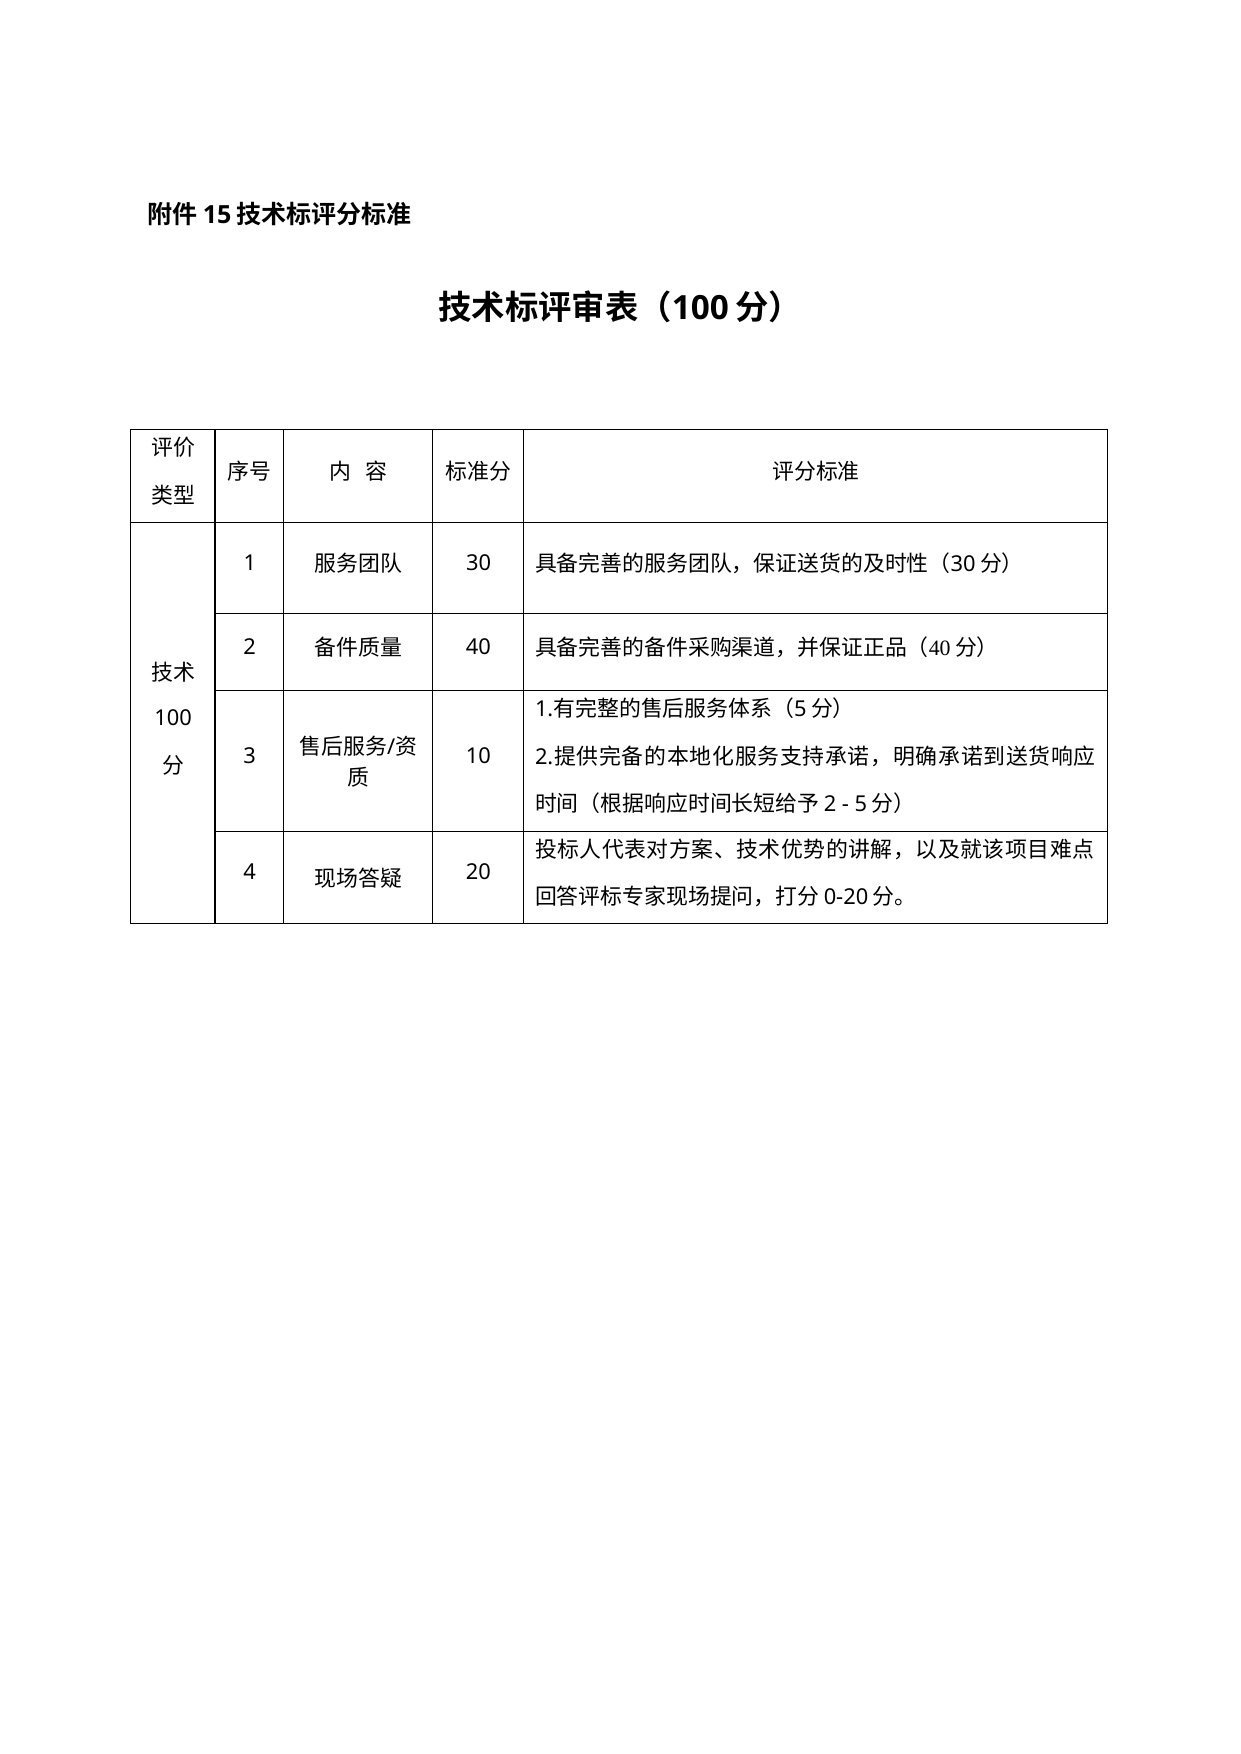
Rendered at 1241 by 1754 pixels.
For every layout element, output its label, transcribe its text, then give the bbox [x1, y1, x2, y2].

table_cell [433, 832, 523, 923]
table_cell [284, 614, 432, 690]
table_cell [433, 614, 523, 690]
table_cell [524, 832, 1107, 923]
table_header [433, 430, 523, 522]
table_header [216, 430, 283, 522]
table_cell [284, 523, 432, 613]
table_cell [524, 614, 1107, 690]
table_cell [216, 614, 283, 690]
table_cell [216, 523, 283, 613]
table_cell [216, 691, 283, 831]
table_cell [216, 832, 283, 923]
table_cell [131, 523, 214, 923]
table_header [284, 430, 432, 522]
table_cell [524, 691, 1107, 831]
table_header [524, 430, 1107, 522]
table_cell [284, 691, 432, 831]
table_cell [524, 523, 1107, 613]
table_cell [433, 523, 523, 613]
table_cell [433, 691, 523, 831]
text 附件15技术标评分标准 [148, 180, 1092, 245]
subtitle 技术标评审表（100分） [148, 272, 1092, 337]
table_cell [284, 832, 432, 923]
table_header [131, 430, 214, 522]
